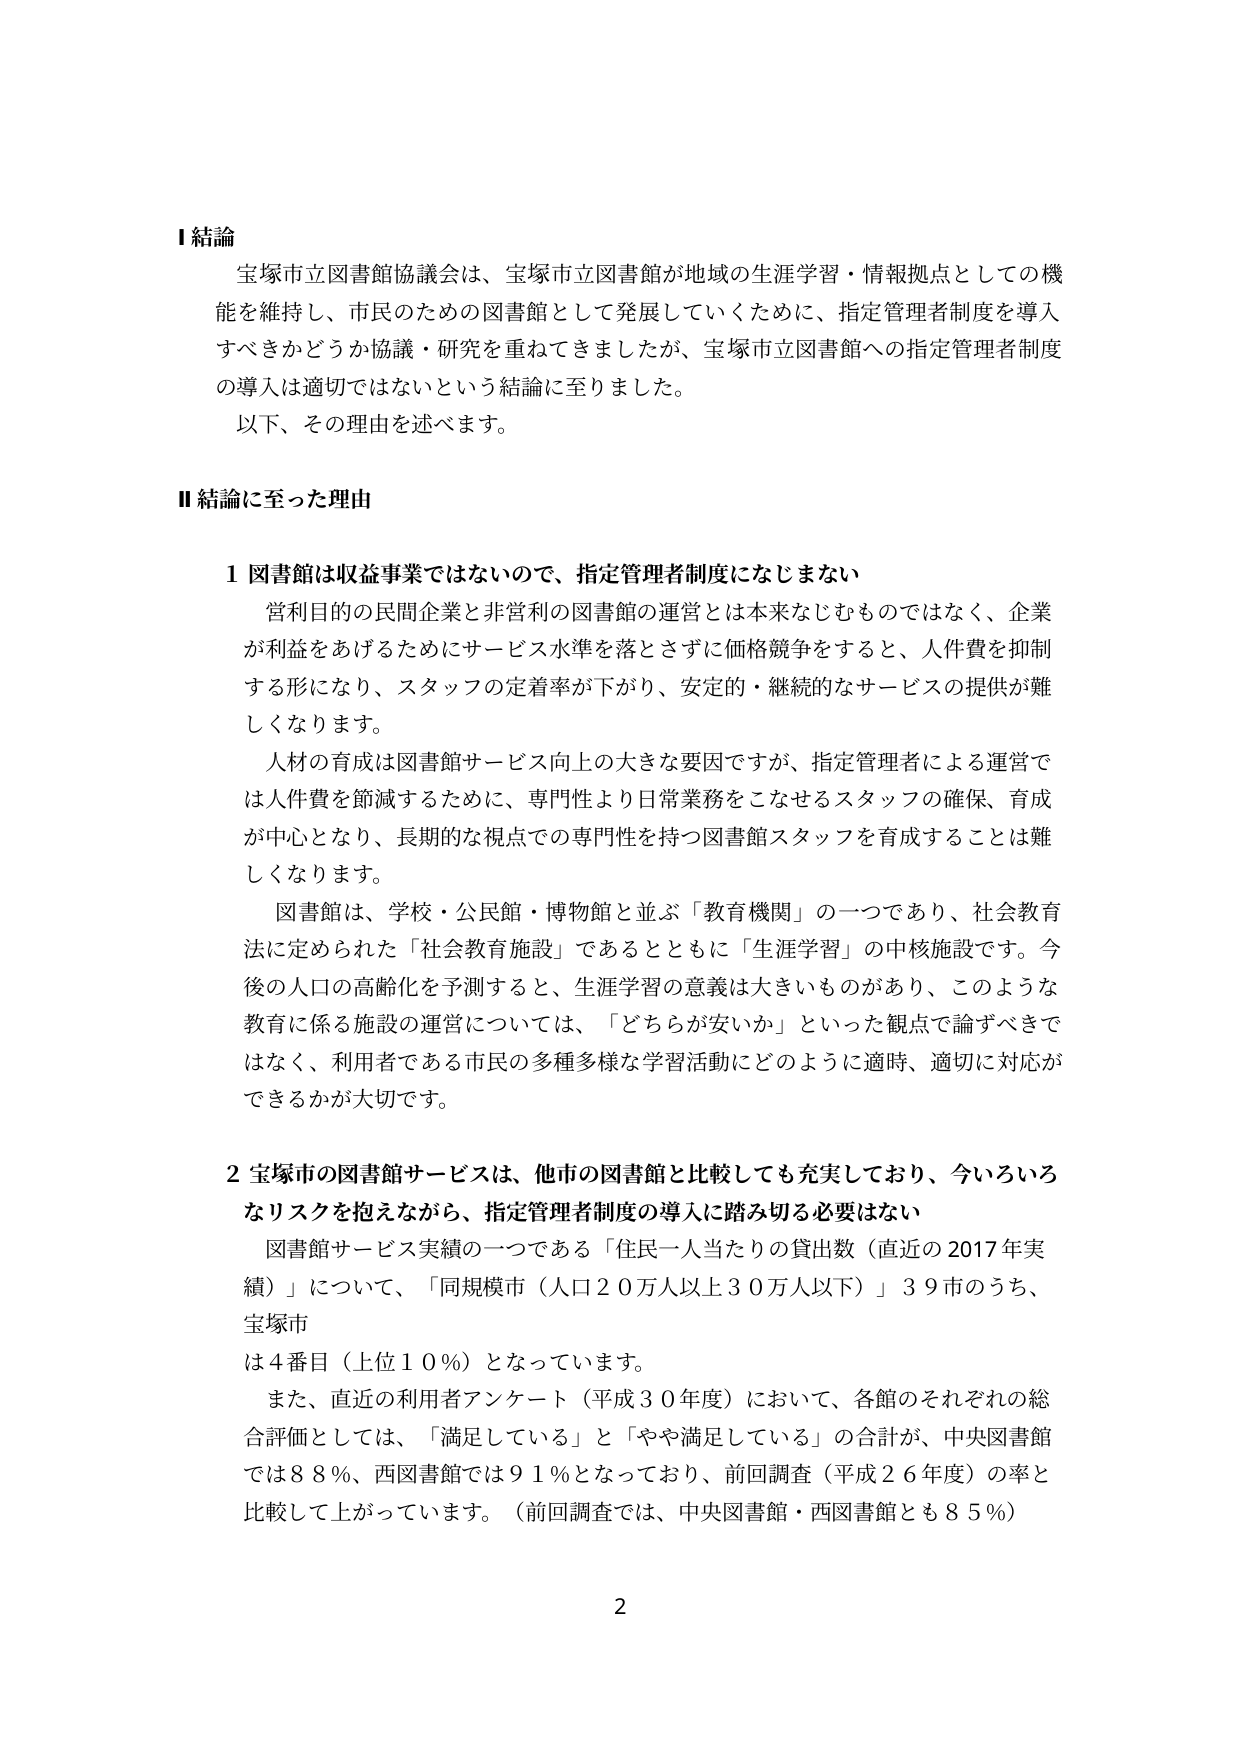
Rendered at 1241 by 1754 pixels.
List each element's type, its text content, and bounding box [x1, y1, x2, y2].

text 営利目的の民間企業と非営利の図書館の運営とは本来なじむものではなく、企業が利益をあげるためにサービス水準を落とさずに価格競争をすると、人件費を抑制する形になり、スタッフの定着率が下がり、安定的・継続的なサービスの提供が難しくなります。 [177, 592, 1063, 742]
text ２ 宝塚市の図書館サービスは、他市の図書館と比較しても充実しており、今いろいろなリスクを抱えながら、指定管理者制度の導入に踏み切る必要はない [222, 1154, 1063, 1229]
text 図書館は、学校・公民館・博物館と並ぶ「教育機関」の一つであり、社会教育法に定められた「社会教育施設」であるとともに「生涯学習」の中核施設です。今後の人口の高齢化を予測すると、生涯学習の意義は大きいものがあり、このような教育に係る施設の運営については、「どちらが安いか」といった観点で論ずべきではなく、利用者である市民の多種多様な学習活動にどのように適時、適切に対応ができるかが大切です。 [243, 892, 1063, 1117]
text また、直近の利用者アンケート（平成３０年度）において、各館のそれぞれの総合評価としては、「満足している」と「やや満足している」の合計が、中央図書館では８８％、西図書館では９１％となっており、前回調査（平成２６年度）の率と比較して上がっています。（前回調査では、中央図書館・西図書館とも８５％） [177, 1379, 1063, 1529]
text 図書館サービス実績の一つである「住民一人当たりの貸出数（直近の2017年実績）」について、「同規模市（人口２０万人以上３０万人以下）」３９市のうち、宝塚市 [243, 1229, 1063, 1342]
text Ⅱ 結論に至った理由 [177, 479, 1063, 517]
list 宝塚市立図書館協議会は、宝塚市立図書館が地域の生涯学習・情報拠点としての機能を維持し、市民のための図書館として発展していくために、指定管理者制度を導入すべきかどうか協議・研究を重ねてきましたが、宝塚市立図書館への指定管理者制度の導入は適切ではないという結論に至りました。 [215, 254, 1063, 404]
text は４番目（上位１０％）となっています。 [221, 1342, 1063, 1379]
text 人材の育成は図書館サービス向上の大きな要因ですが、指定管理者による運営では人件費を節減するために、専門性より日常業務をこなせるスタッフの確保、育成が中心となり、長期的な視点での専門性を持つ図書館スタッフを育成することは難しくなります。 [177, 742, 1063, 892]
list 以下、その理由を述べます。 [215, 404, 1063, 442]
text Ⅰ 結論 [177, 217, 1063, 254]
text １ 図書館は収益事業ではないので、指定管理者制度になじまない [177, 554, 1063, 592]
